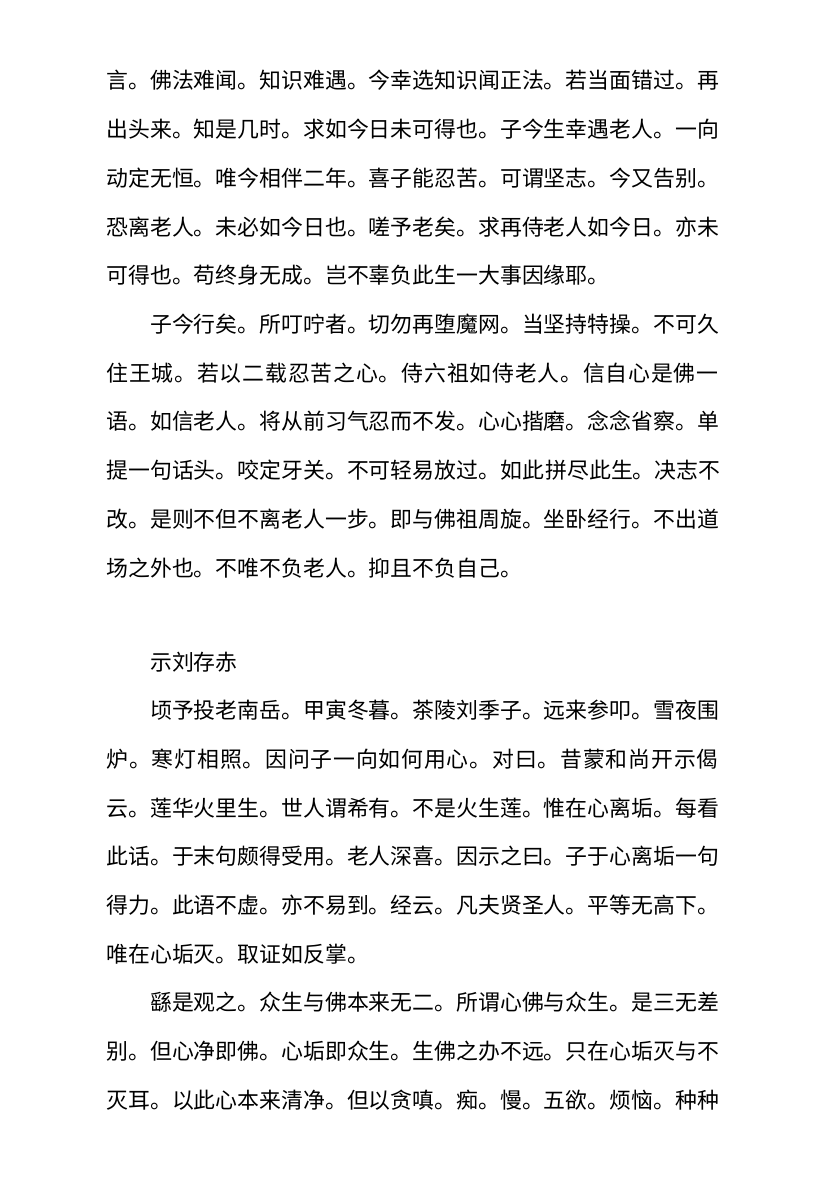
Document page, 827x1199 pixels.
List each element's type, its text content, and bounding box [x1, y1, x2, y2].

text 示刘存赤 [106, 644, 721, 677]
text 顷予投老南岳。甲寅冬暮。茶陵刘季子。远来参叩。雪夜围炉。寒灯相照。因问子一向如何用心。对曰。昔蒙和尚开示偈云。莲华火里生。世人谓希有。不是火生莲。惟在心离垢。每看此话。于末句颇得受用。老人深喜。因示之曰。子于心离垢一句得力。此语不虚。亦不易到。经云。凡夫贤圣人。平等无高下。唯在心垢灭。取证如反掌。 [106, 693, 721, 969]
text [106, 63, 721, 291]
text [106, 985, 721, 1115]
text 子今行矣。所叮咛者。切勿再堕魔网。当坚持特操。不可久住王城。若以二载忍苦之心。侍六祖如侍老人。信自心是佛一语。如信老人。将从前习气忍而不发。心心揩磨。念念省察。单提一句话头。咬定牙关。不可轻易放过。如此拼尽此生。决志不改。是则不但不离老人一步。即与佛祖周旋。坐卧经行。不出道场之外也。不唯不负老人。抑且不负自己。 [106, 306, 721, 583]
